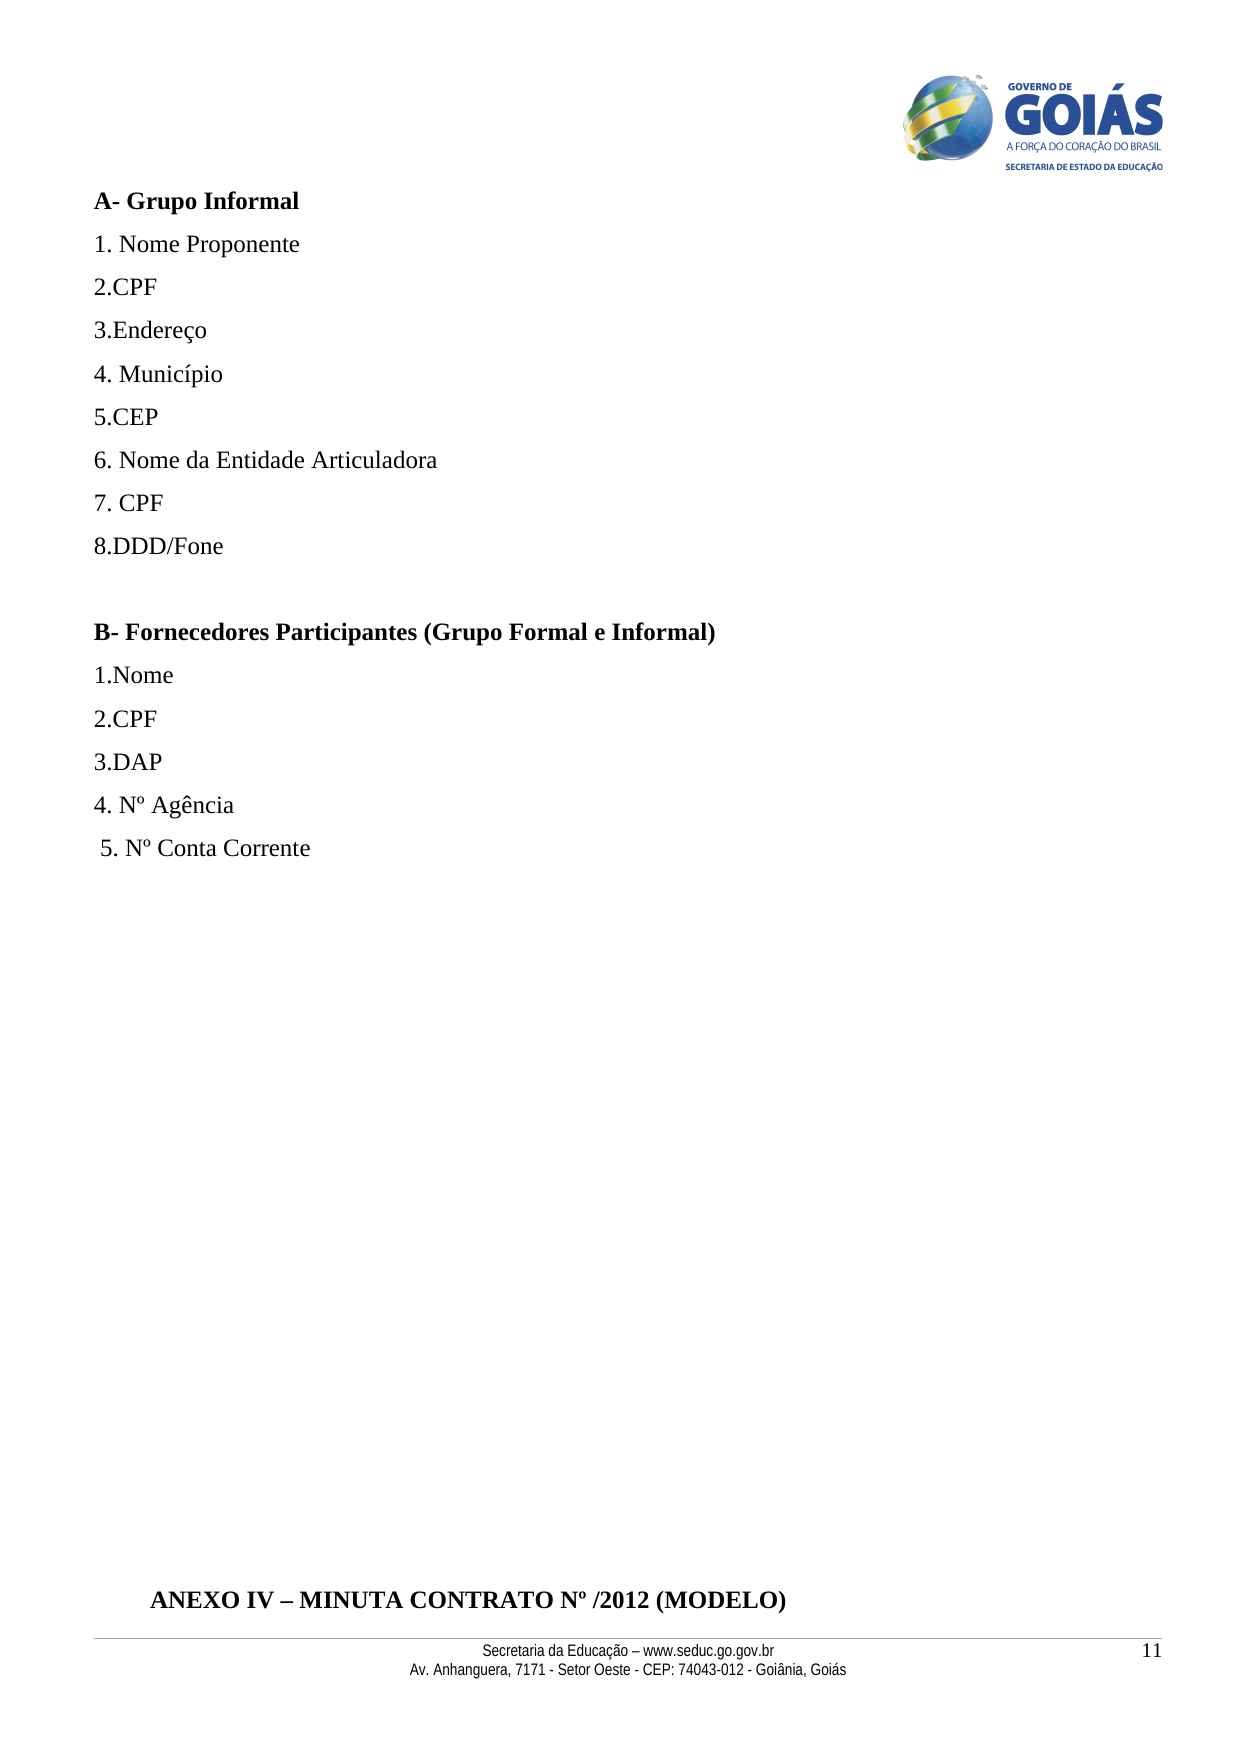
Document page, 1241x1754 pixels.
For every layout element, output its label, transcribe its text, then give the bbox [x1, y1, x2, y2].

text 2.CPF [94, 272, 1162, 301]
text 5.CEP [94, 402, 1162, 431]
text 8.DDD/Fone [94, 531, 1162, 560]
picture [903, 75, 1163, 172]
text 5. Nº Conta Corrente [94, 833, 1162, 862]
text 1. Nome Proponente [94, 229, 1162, 258]
text 6. Nome da Entidade Articuladora [94, 445, 1162, 474]
text 4. Município [94, 359, 1162, 387]
text 2.CPF [94, 704, 1162, 732]
text 3.DAP [94, 747, 1162, 776]
text B- Fornecedores Participantes (Grupo Formal e Informal) [94, 617, 1162, 646]
text 3.Endereço [94, 316, 1162, 344]
text 7. CPF [94, 488, 1162, 517]
text ANEXO IV – MINUTA CONTRATO Nº /2012 (MODELO) [94, 1586, 1162, 1614]
text A- Grupo Informal [94, 186, 1162, 215]
text 4. Nº Agência [94, 790, 1162, 819]
text 1.Nome [94, 661, 1162, 689]
